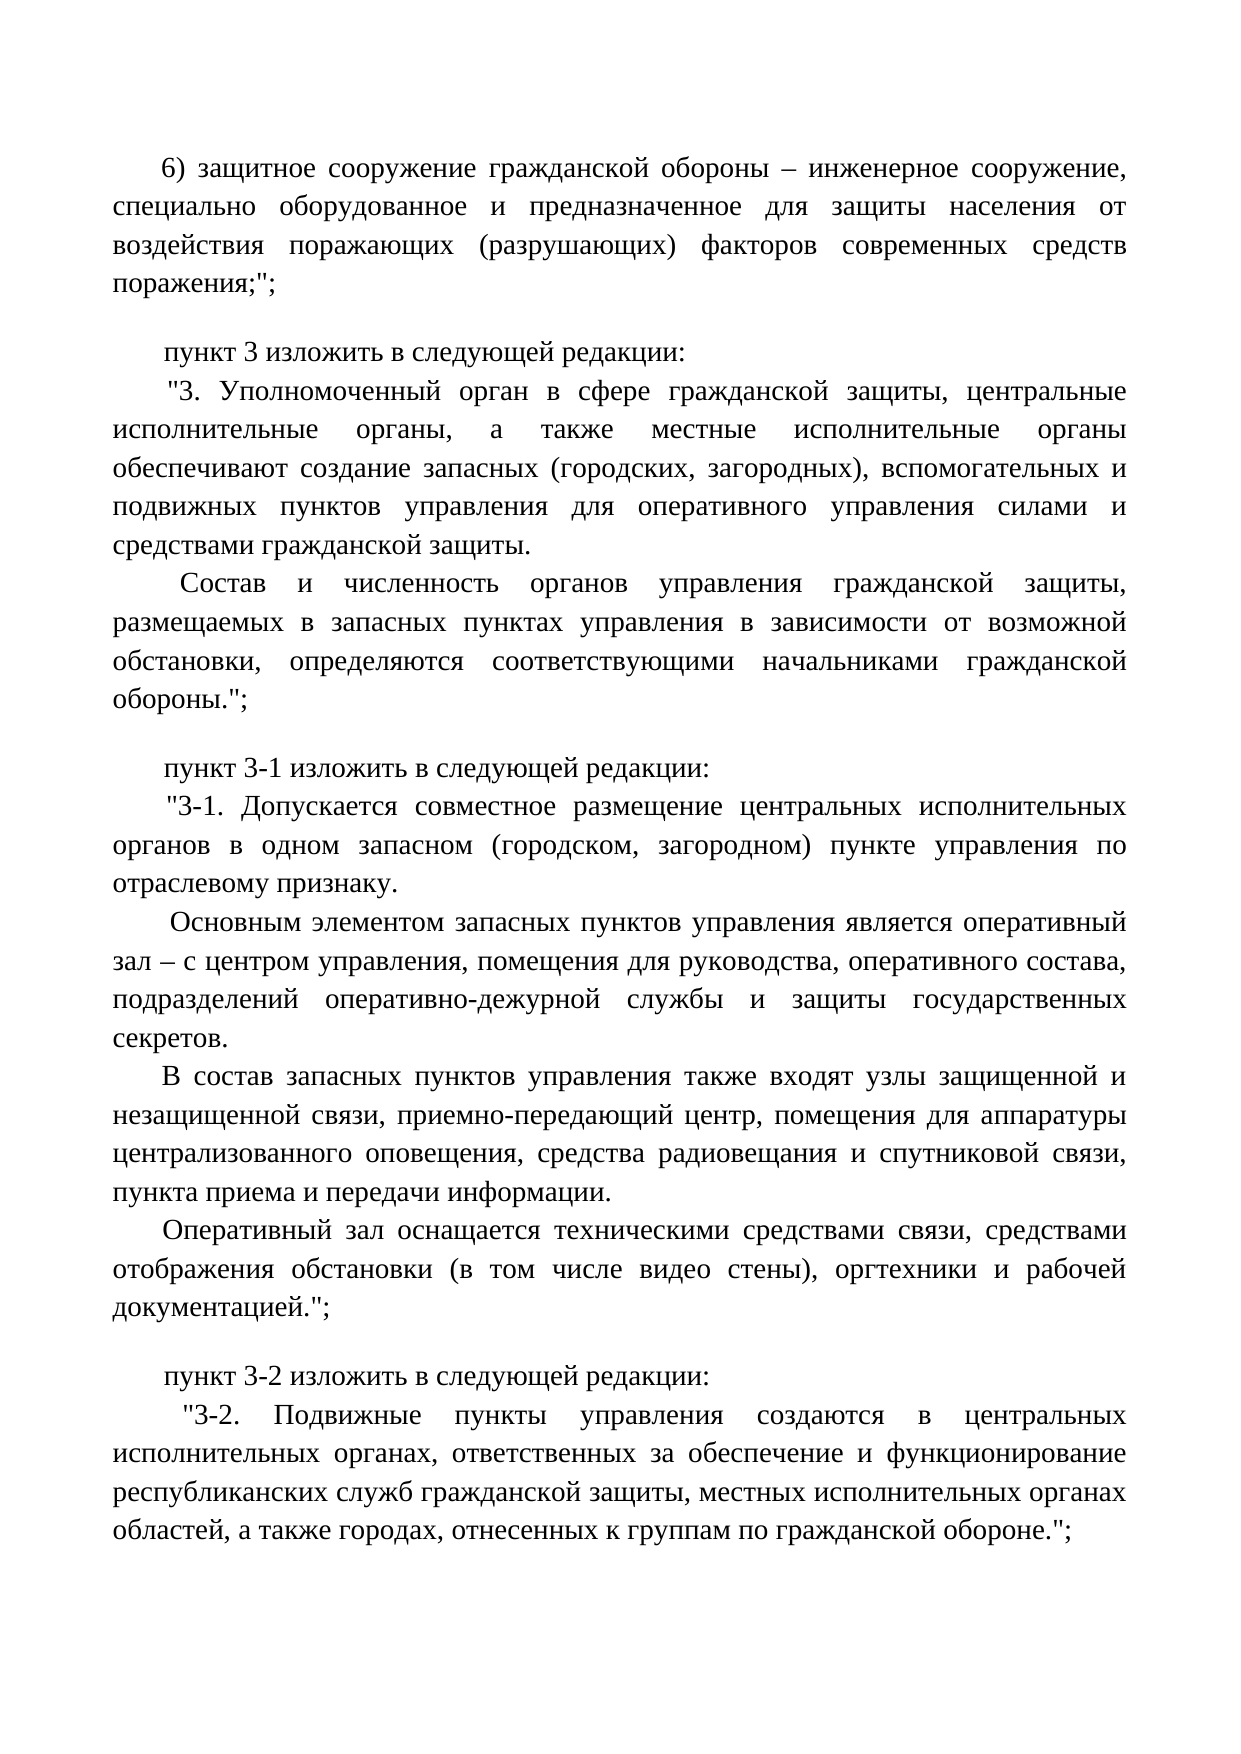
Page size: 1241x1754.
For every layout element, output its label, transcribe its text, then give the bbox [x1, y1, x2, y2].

text В состав запасных пунктов управления также входят узлы защищенной и незащищенной связи, приемно-передающий центр, помещения для аппаратуры централизованного оповещения, средства радиовещания и спутниковой связи, пункта приема и передачи информации. [112, 1058, 1128, 1207]
text "3. Уполномоченный орган в сфере гражданской защиты, центральные исполнительные органы, а также местные исполнительные органы обеспечивают создание запасных (городских, загородных), вспомогательных и подвижных пунктов управления для оперативного управления силами и средствами гражданской защиты. [112, 373, 1128, 561]
text Состав и численность органов управления гражданской защиты, размещаемых в запасных пунктах управления в зависимости от возможной обстановки, определяются соответствующими начальниками гражданской обороны."; [112, 566, 1128, 715]
text 6) защитное сооружение гражданской обороны – инженерное сооружение, специально оборудованное и предназначенное для защиты населения от воздействия поражающих (разрушающих) факторов современных средств поражения;"; [112, 150, 1128, 299]
text Оперативный зал оснащается техническими средствами связи, средствами отображения обстановки (в том числе видео стены), оргтехники и рабочей документацией."; [112, 1212, 1128, 1323]
text пункт 3 изложить в следующей редакции: [112, 334, 1128, 368]
text пункт 3-2 изложить в следующей редакции: [112, 1358, 1128, 1392]
text "3-2. Подвижные пункты управления создаются в центральных исполнительных органах, ответственных за обеспечение и функционирование республиканских служб гражданской защиты, местных исполнительных органах областей, а также городах, отнесенных к группам по гражданской обороне."; [112, 1397, 1128, 1546]
text Основным элементом запасных пунктов управления является оперативный зал – с центром управления, помещения для руководства, оперативного состава, подразделений оперативно-дежурной службы и защиты государственных секретов. [112, 904, 1128, 1053]
text пункт 3-1 изложить в следующей редакции: [112, 750, 1128, 783]
text "3-1. Допускается совместное размещение центральных исполнительных органов в одном запасном (городском, загородном) пункте управления по отраслевому признаку. [112, 788, 1128, 899]
